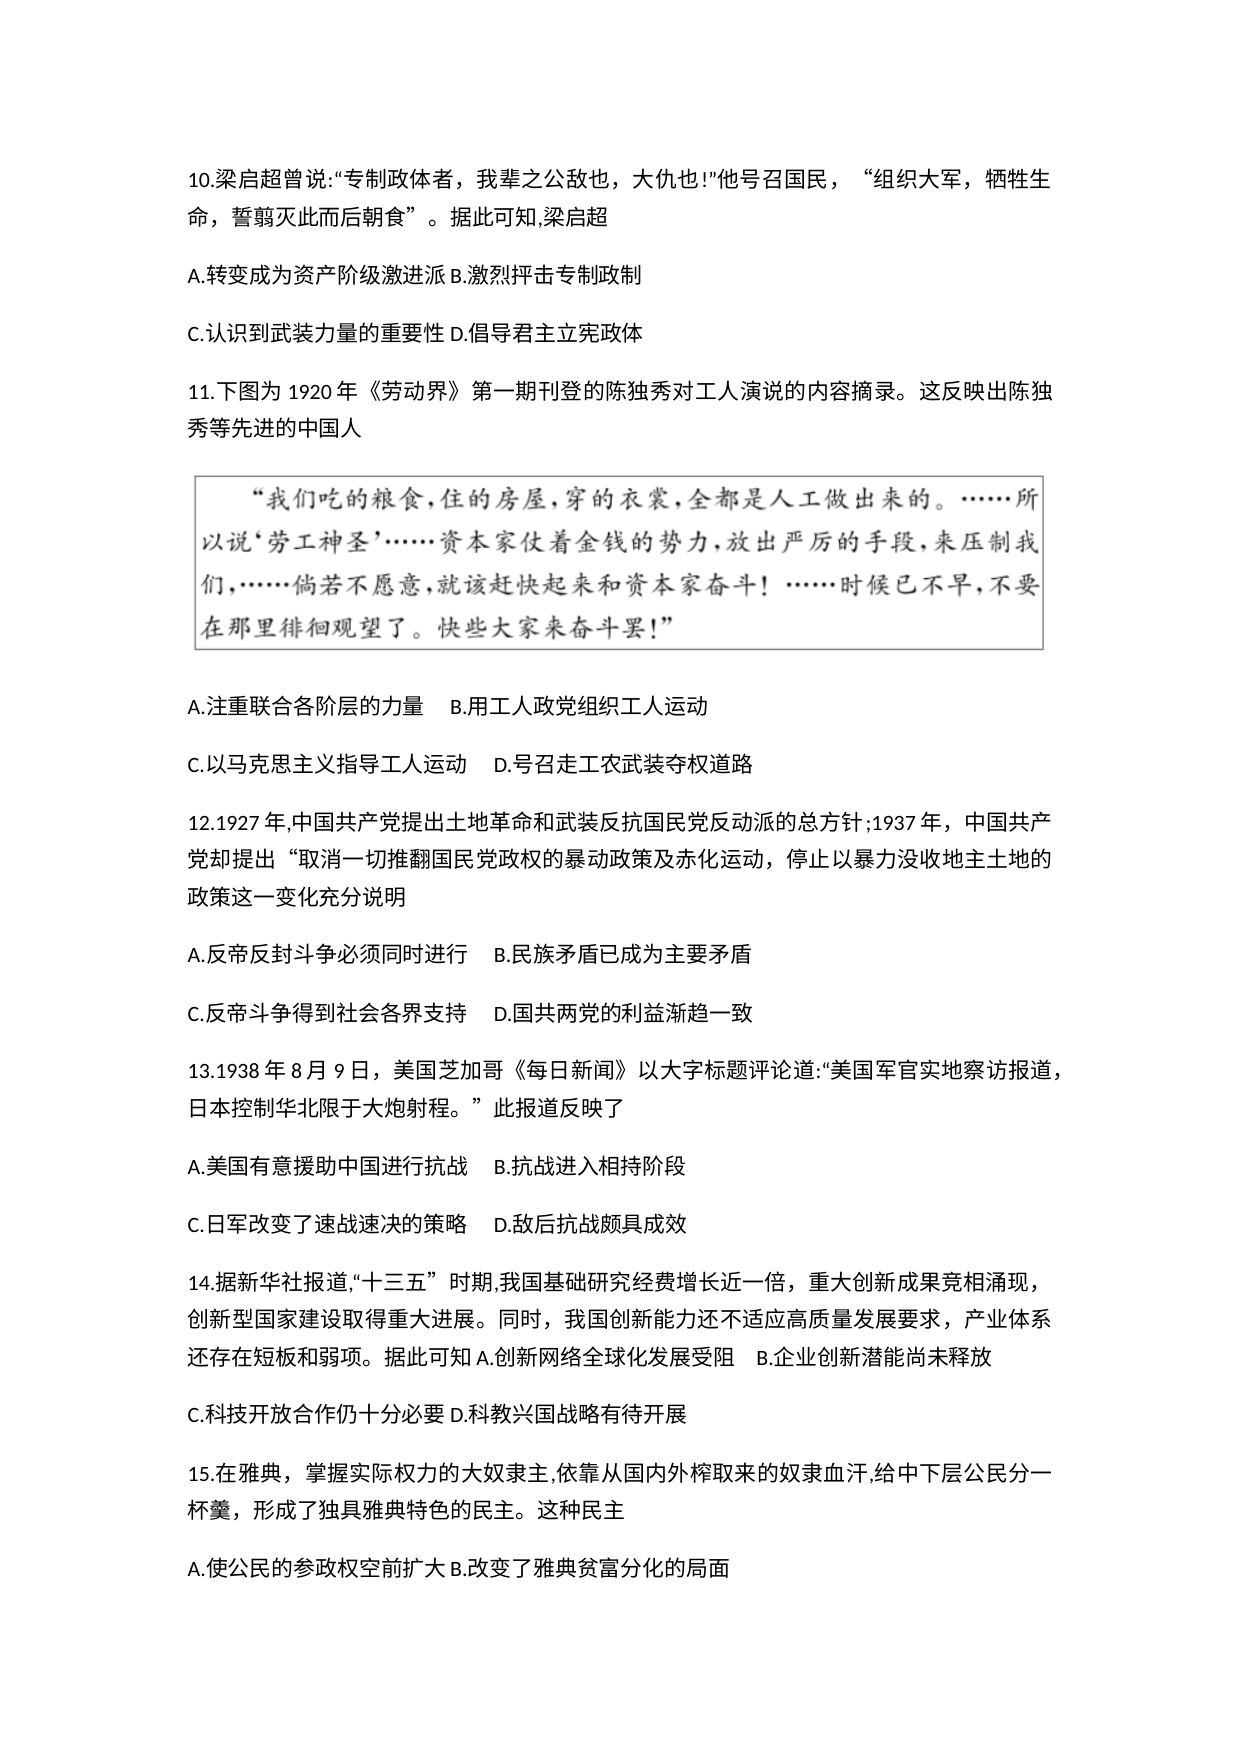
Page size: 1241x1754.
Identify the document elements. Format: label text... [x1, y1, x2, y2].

text 12.1927年,中国共产党提出土地革命和武装反抗国民党反动派的总方针;1937年，中国共产党却提出“取消一切推翻国民党政权的暴动政策及赤化运动，停止以暴力没收地主土地的政策这一变化充分说明 [187, 804, 1053, 912]
text A.反帝反封斗争必须同时进行 B.民族矛盾已成为主要矛盾 [187, 937, 1053, 969]
text A.使公民的参政权空前扩大 B.改变了雅典贫富分化的局面 [187, 1550, 1053, 1583]
text 13.1938年8月9日，美国芝加哥《每日新闻》以大字标题评论道:“美国军官实地察访报道，日本控制华北限于大炮射程。”此报道反映了 [187, 1053, 1053, 1123]
text C.认识到武装力量的重要性 D.倡导君主立宪政体 [187, 315, 1053, 348]
text A.转变成为资产阶级激进派 B.激烈抨击专制政制 [187, 257, 1053, 290]
text C.日军改变了速战速决的策略 D.敌后抗战颇具成效 [187, 1206, 1053, 1239]
text 10.梁启超曾说:“专制政体者，我辈之公敌也，大仇也!”他号召国民，“组织大军，牺牲生命，誓翦灭此而后朝食”。据此可知,梁启超 [187, 162, 1053, 232]
picture [187, 468, 1052, 657]
text C.以马克思主义指导工人运动 D.号召走工农武装夺权道路 [187, 746, 1053, 779]
text 11.下图为1920年《劳动界》第一期刊登的陈独秀对工人演说的内容摘录。这反映出陈独秀等先进的中国人 [187, 373, 1053, 443]
text A.注重联合各阶层的力量 B.用工人政党组织工人运动 [187, 688, 1053, 721]
text 15.在雅典，掌握实际权力的大奴隶主,依靠从国内外榨取来的奴隶血汗,给中下层公民分一杯羹，形成了独具雅典特色的民主。这种民主 [187, 1455, 1053, 1525]
text A.美国有意援助中国进行抗战 B.抗战进入相持阶段 [187, 1148, 1053, 1181]
text C.反帝斗争得到社会各界支持 D.国共两党的利益渐趋一致 [187, 995, 1053, 1028]
text C.科技开放合作仍十分必要 D.科教兴国战略有待开展 [187, 1397, 1053, 1429]
text 14.据新华社报道,“十三五”时期,我国基础研究经费增长近一倍，重大创新成果竞相涌现，创新型国家建设取得重大进展。同时，我国创新能力还不适应高质量发展要求，产业体系还存在短板和弱项。据此可知A.创新网络全球化发展受阻 B.企业创新潜能尚未释放 [187, 1264, 1053, 1372]
